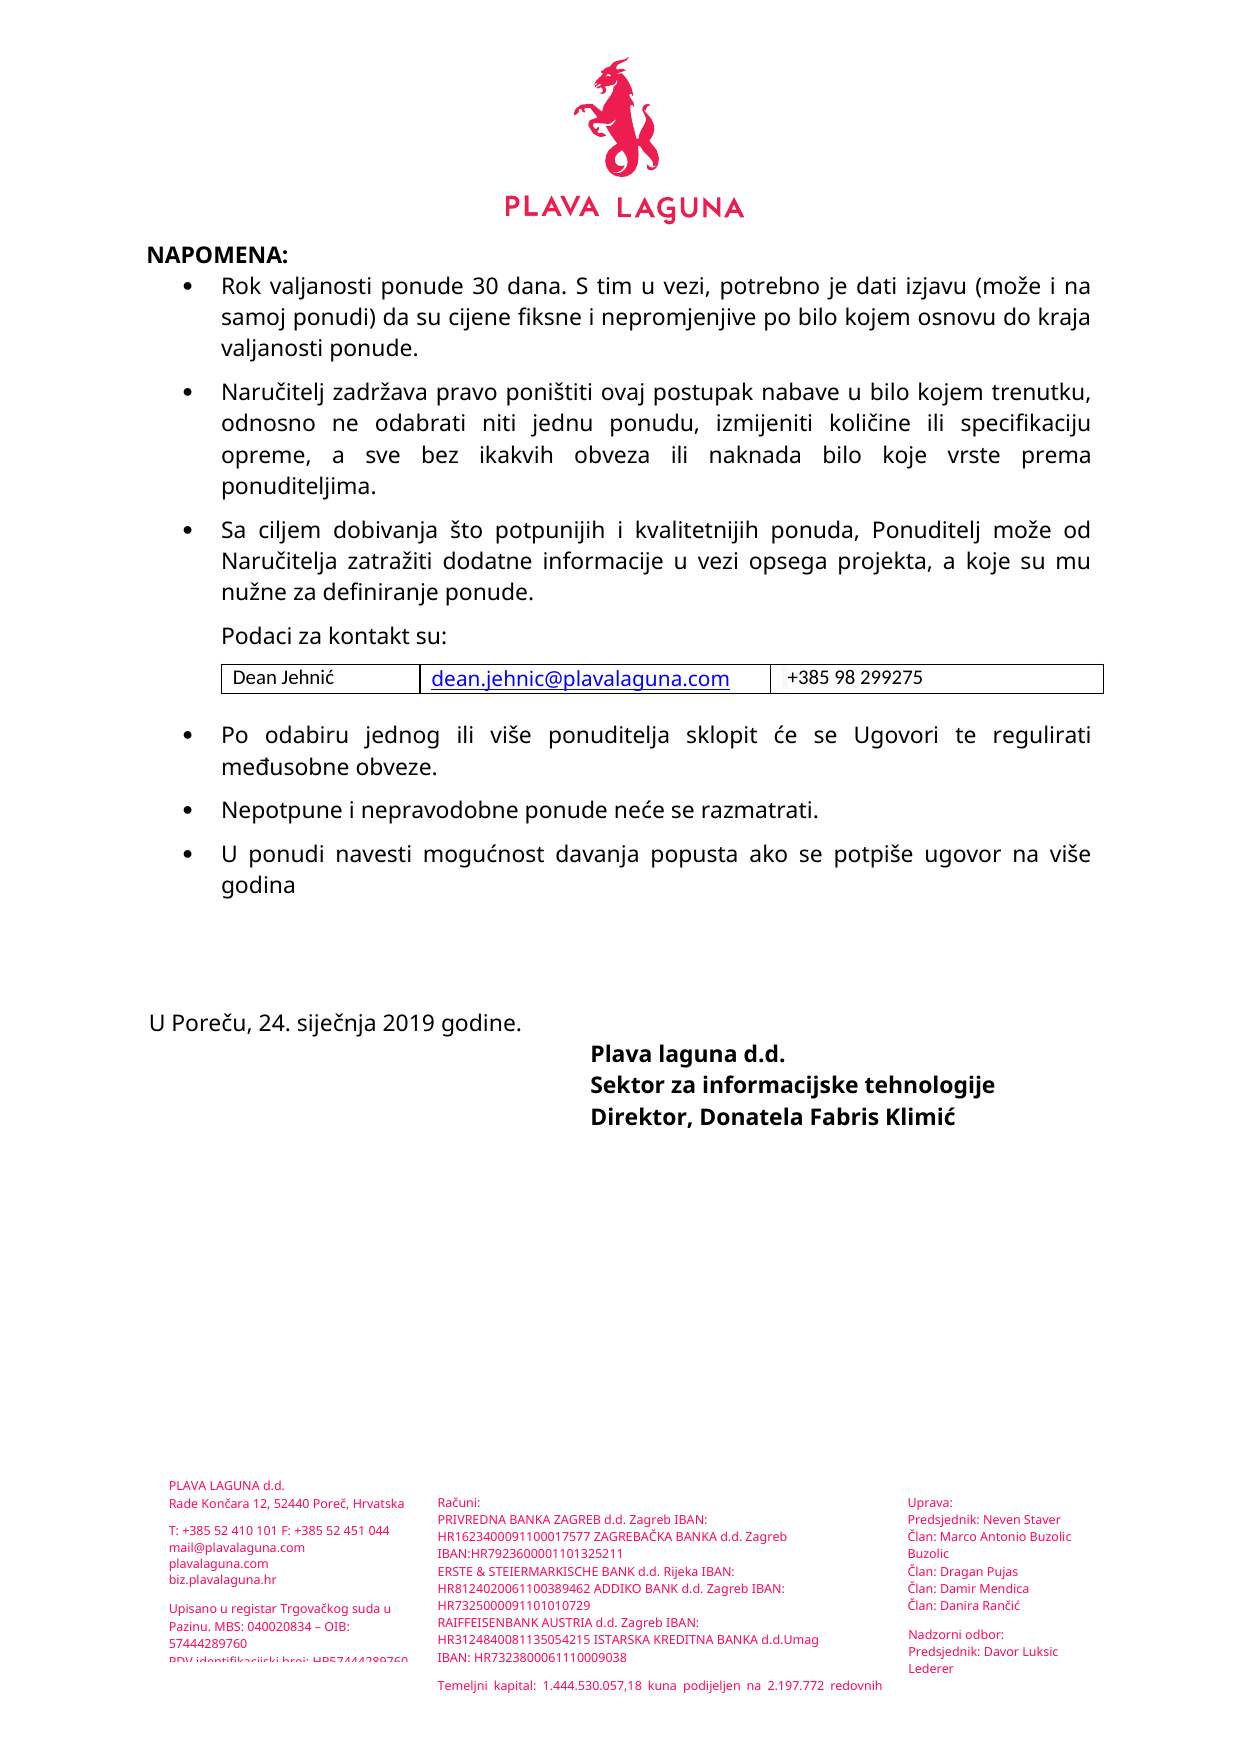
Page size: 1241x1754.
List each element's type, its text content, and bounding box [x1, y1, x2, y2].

text Sektor za informacijske tehnologije [516, 1069, 1093, 1101]
table_header Dean Jehnić [222, 665, 419, 693]
list Nepotpune i nepravodobne ponude neće se razmatrati. [184, 794, 1093, 826]
list Sa ciljem dobivanja što potpunijih i kvalitetnijih ponuda, Ponuditelj može od Naručitelja zatražiti dodatne informacije u vezi opsega projekta, a koje su mu nužne za definiranje ponude. [184, 513, 1093, 607]
text Podaci za kontakt su: [184, 620, 1093, 651]
list Rok valjanosti ponude 30 dana. S tim u vezi, potrebno je dati izjavu (može i na samoj ponudi) da su cijene fiksne i nepromjenjive po bilo kojem osnovu do kraja valjanosti ponude. [184, 270, 1093, 363]
text Direktor, Donatela Fabris Klimić [590, 1101, 1098, 1132]
list U ponudi navesti mogućnost davanja popusta ako se potpiše ugovor na više godina [184, 838, 1093, 901]
list Naručitelj zadržava pravo poništiti ovaj postupak nabave u bilo kojem trenutku, odnosno ne odabrati niti jednu ponudu, izmijeniti količine ili specifikaciju opreme, a sve bez ikakvih obveza ili naknada bilo koje vrste prema ponuditeljima. [184, 376, 1093, 501]
text U Poreču, 24. siječnja 2019 godine. [148, 1007, 1098, 1038]
table_header +385 98 299275 [771, 665, 1103, 693]
text NAPOMENA: [146, 238, 1098, 270]
list Po odabiru jednog ili više ponuditelja sklopit će se Ugovori te regulirati međusobne obveze. [184, 719, 1093, 782]
table_header dean.jehnic@plavalaguna.com [421, 665, 770, 693]
text Plava laguna d.d. [590, 1038, 1098, 1069]
